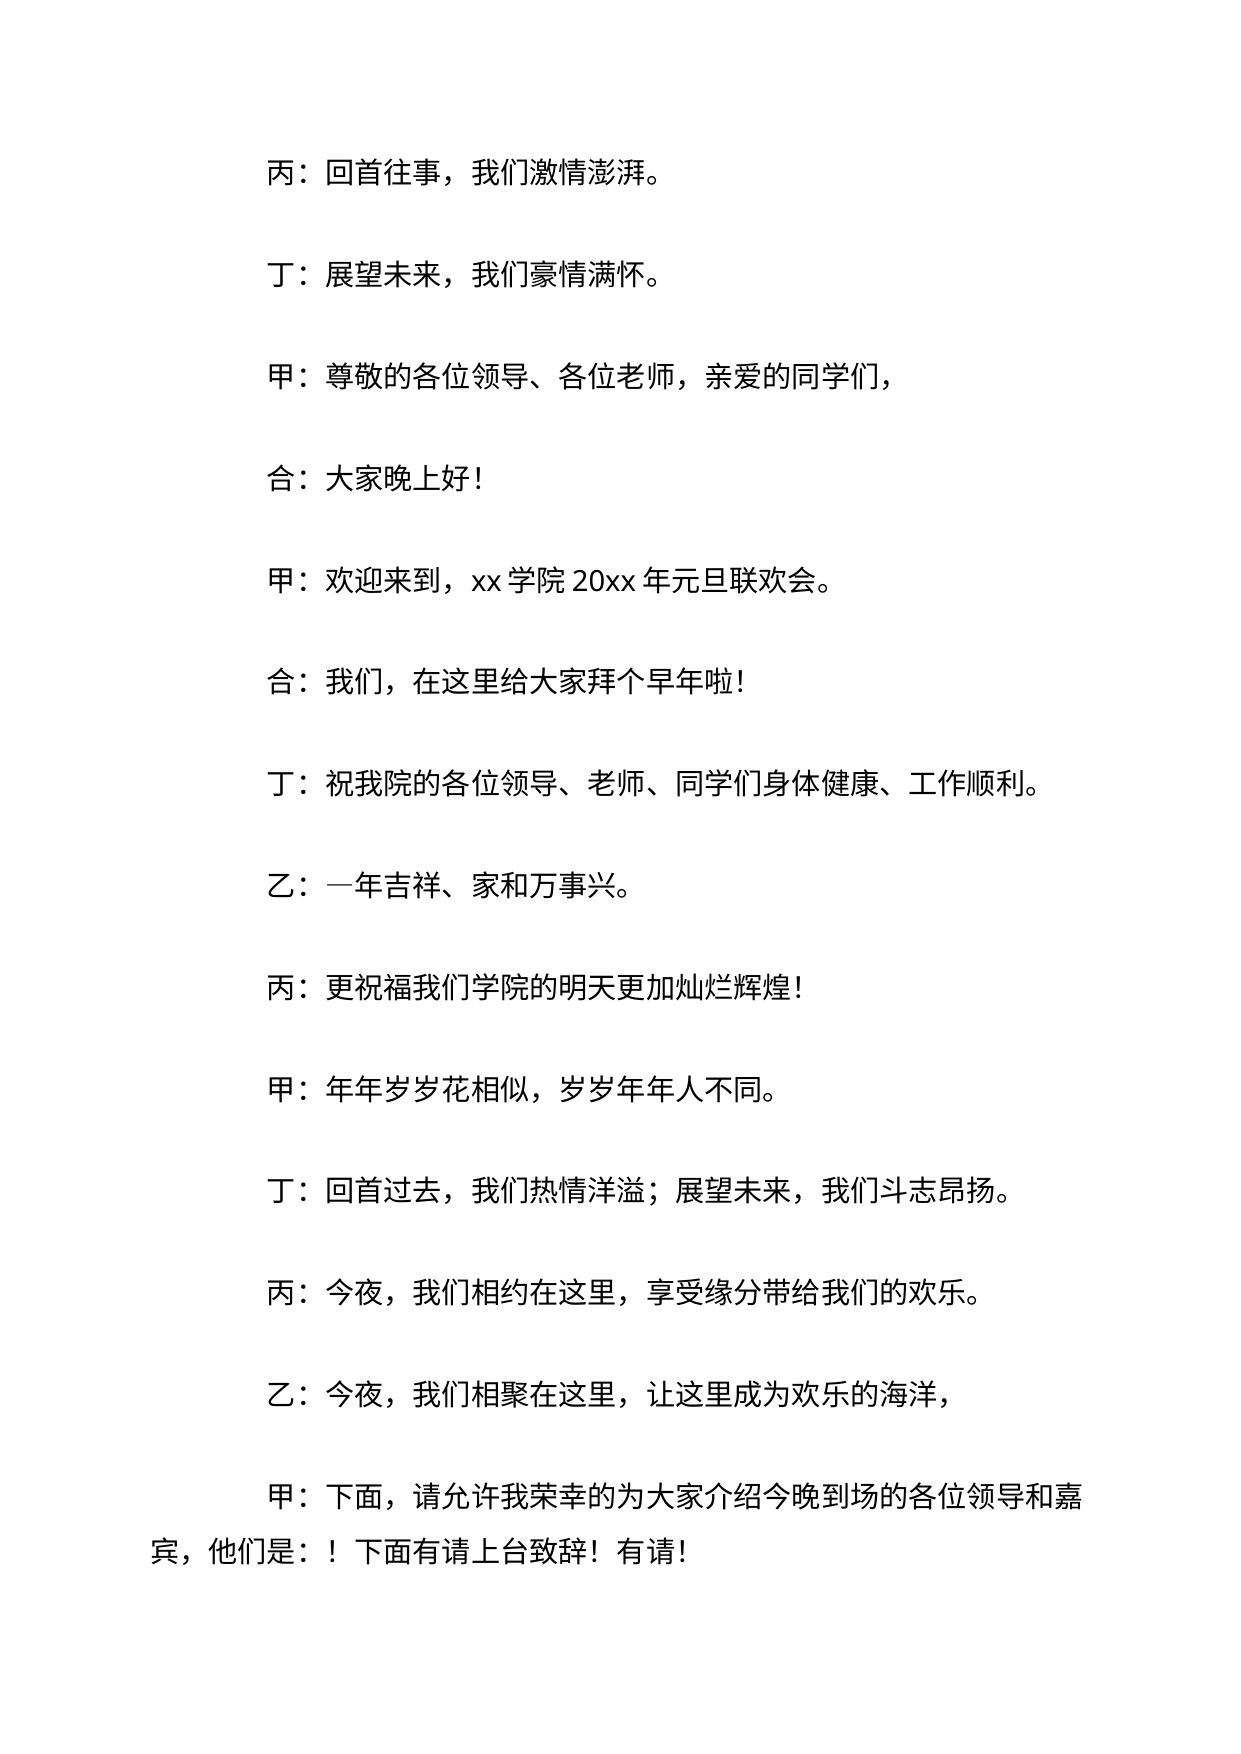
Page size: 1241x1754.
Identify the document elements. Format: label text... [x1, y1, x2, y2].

text 丁：回首过去，我们热情洋溢；展望未来，我们斗志昂扬。 [150, 1168, 1090, 1210]
text 乙：今夜，我们相聚在这里，让这里成为欢乐的海洋， [150, 1371, 1090, 1414]
text 甲：尊敬的各位领导、各位老师，亲爱的同学们， [150, 353, 1090, 396]
text 合：我们，在这里给大家拜个早年啦！ [150, 659, 1090, 701]
text 丙：回首往事，我们激情澎湃。 [150, 150, 1090, 192]
text 丁：祝我院的各位领导、老师、同学们身体健康、工作顺利。 [150, 761, 1090, 803]
text 乙：—年吉祥、家和万事兴。 [150, 863, 1090, 905]
text 合：大家晚上好！ [150, 455, 1090, 498]
text 丙：更祝福我们学院的明天更加灿烂辉煌！ [150, 964, 1090, 1007]
text 甲：下面，请允许我荣幸的为大家介绍今晚到场的各位领导和嘉宾，他们是：！下面有请上台致辞！有请！ [150, 1473, 1090, 1570]
text 甲：年年岁岁花相似，岁岁年年人不同。 [150, 1066, 1090, 1108]
text 丙：今夜，我们相约在这里，享受缘分带给我们的欢乐。 [150, 1270, 1090, 1312]
text 丁：展望未来，我们豪情满怀。 [150, 252, 1090, 294]
text 甲：欢迎来到，xx学院20xx年元旦联欢会。 [150, 557, 1090, 599]
